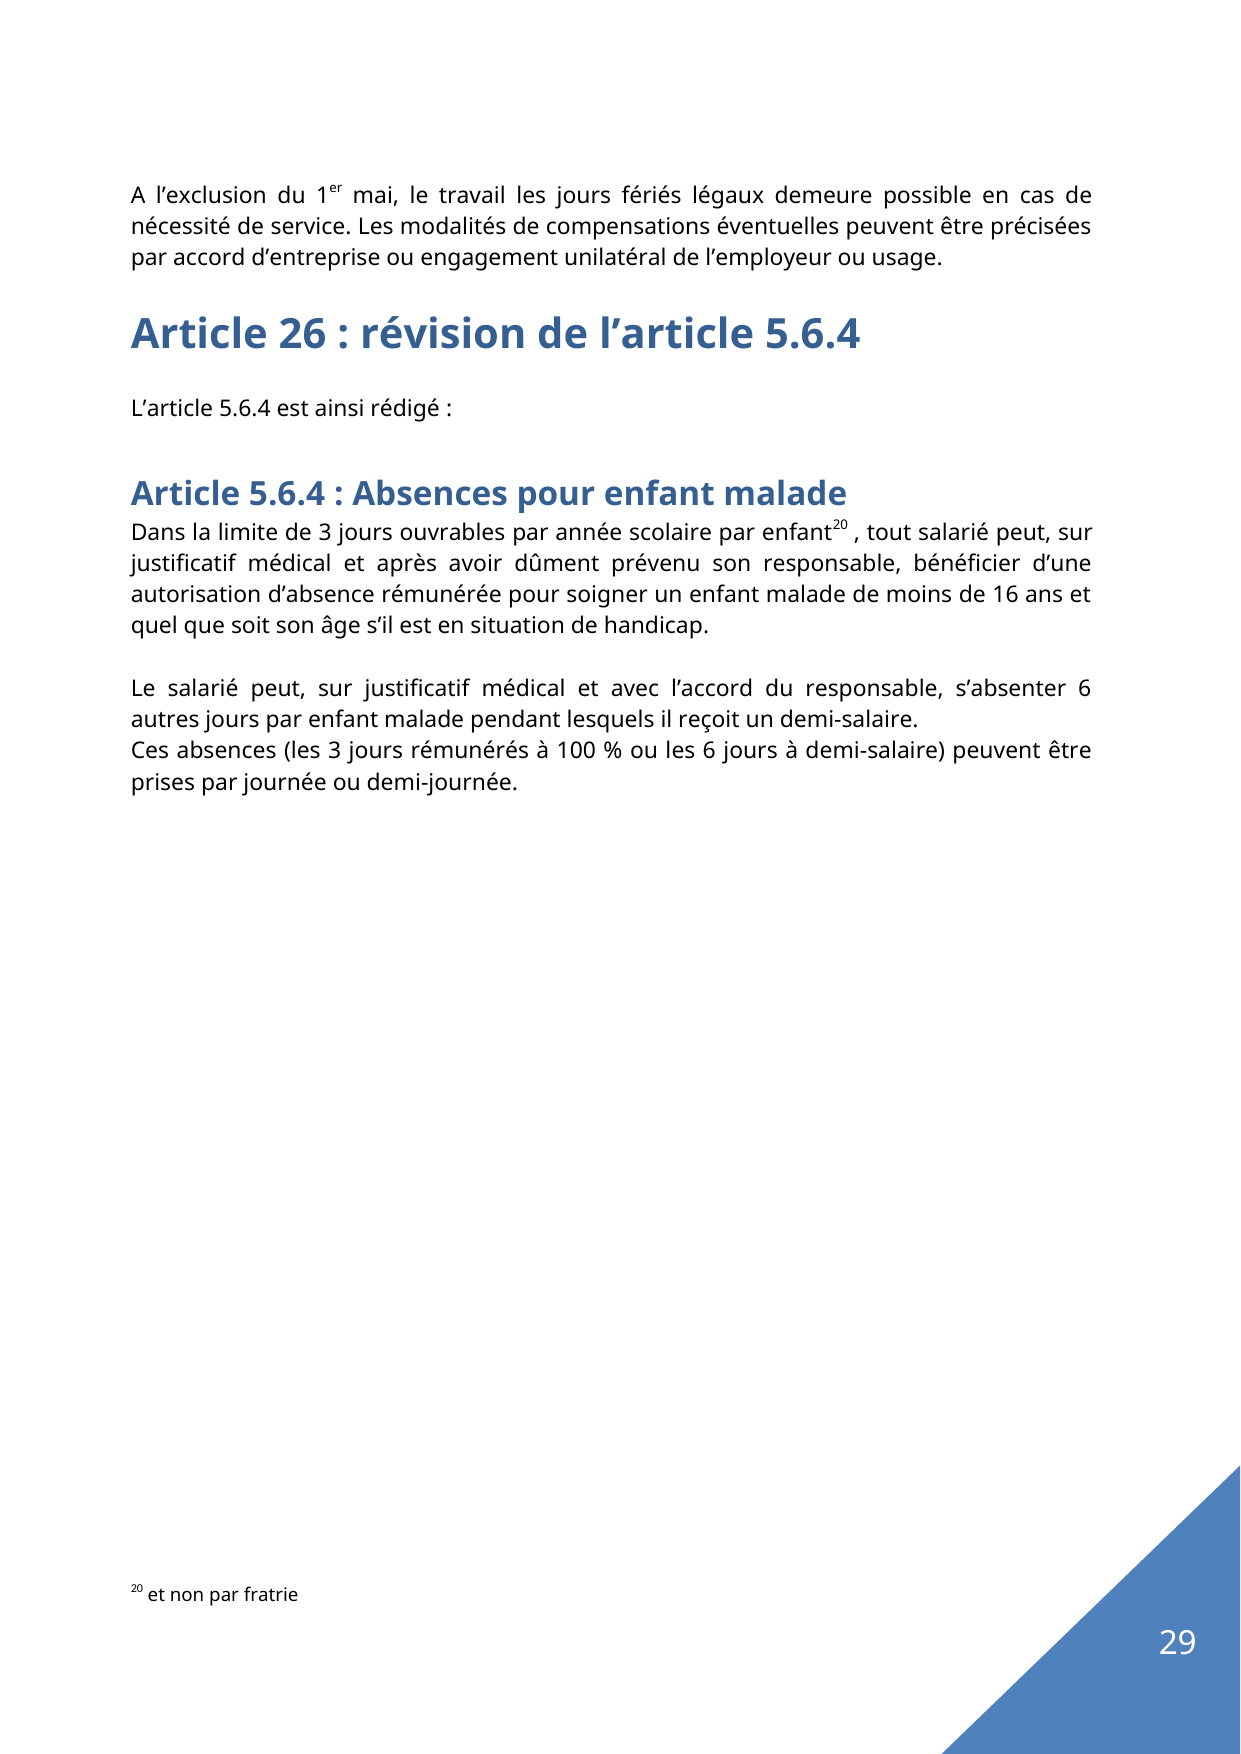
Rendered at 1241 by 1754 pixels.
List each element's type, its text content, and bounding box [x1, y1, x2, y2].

subtitle Article 26 : révision de l’article 5.6.4 [131, 304, 1093, 361]
text Dans la limite de 3 jours ouvrables par année scolaire par enfant , tout salarié peut, sur justificatif médical et après avoir dûment prévenu son responsable, bénéficier d’une autorisation d’absence rémunérée pour soigner un enfant malade de moins de 16 ans et quel que soit son âge s’il est en situation de handicap. [131, 515, 1093, 640]
text Ces absences (les 3 jours rémunérés à 100 % ou les 6 jours à demi-salaire) peuvent être prises par journée ou demi-journée. [131, 734, 1093, 797]
subtitle Article 5.6.4 : Absences pour enfant malade [131, 470, 1093, 515]
text Le salarié peut, sur justificatif médical et avec l’accord du responsable, s’absenter 6 autres jours par enfant malade pendant lesquels il reçoit un demi-salaire. [131, 672, 1093, 734]
text L’article 5.6.4 est ainsi rédigé : [131, 392, 1093, 423]
text A l’exclusion du 1er mai, le travail les jours fériés légaux demeure possible en cas de nécessité de service. Les modalités de compensations éventuelles peuvent être précisées par accord d’entreprise ou engagement unilatéral de l’employeur ou usage. [131, 179, 1093, 273]
